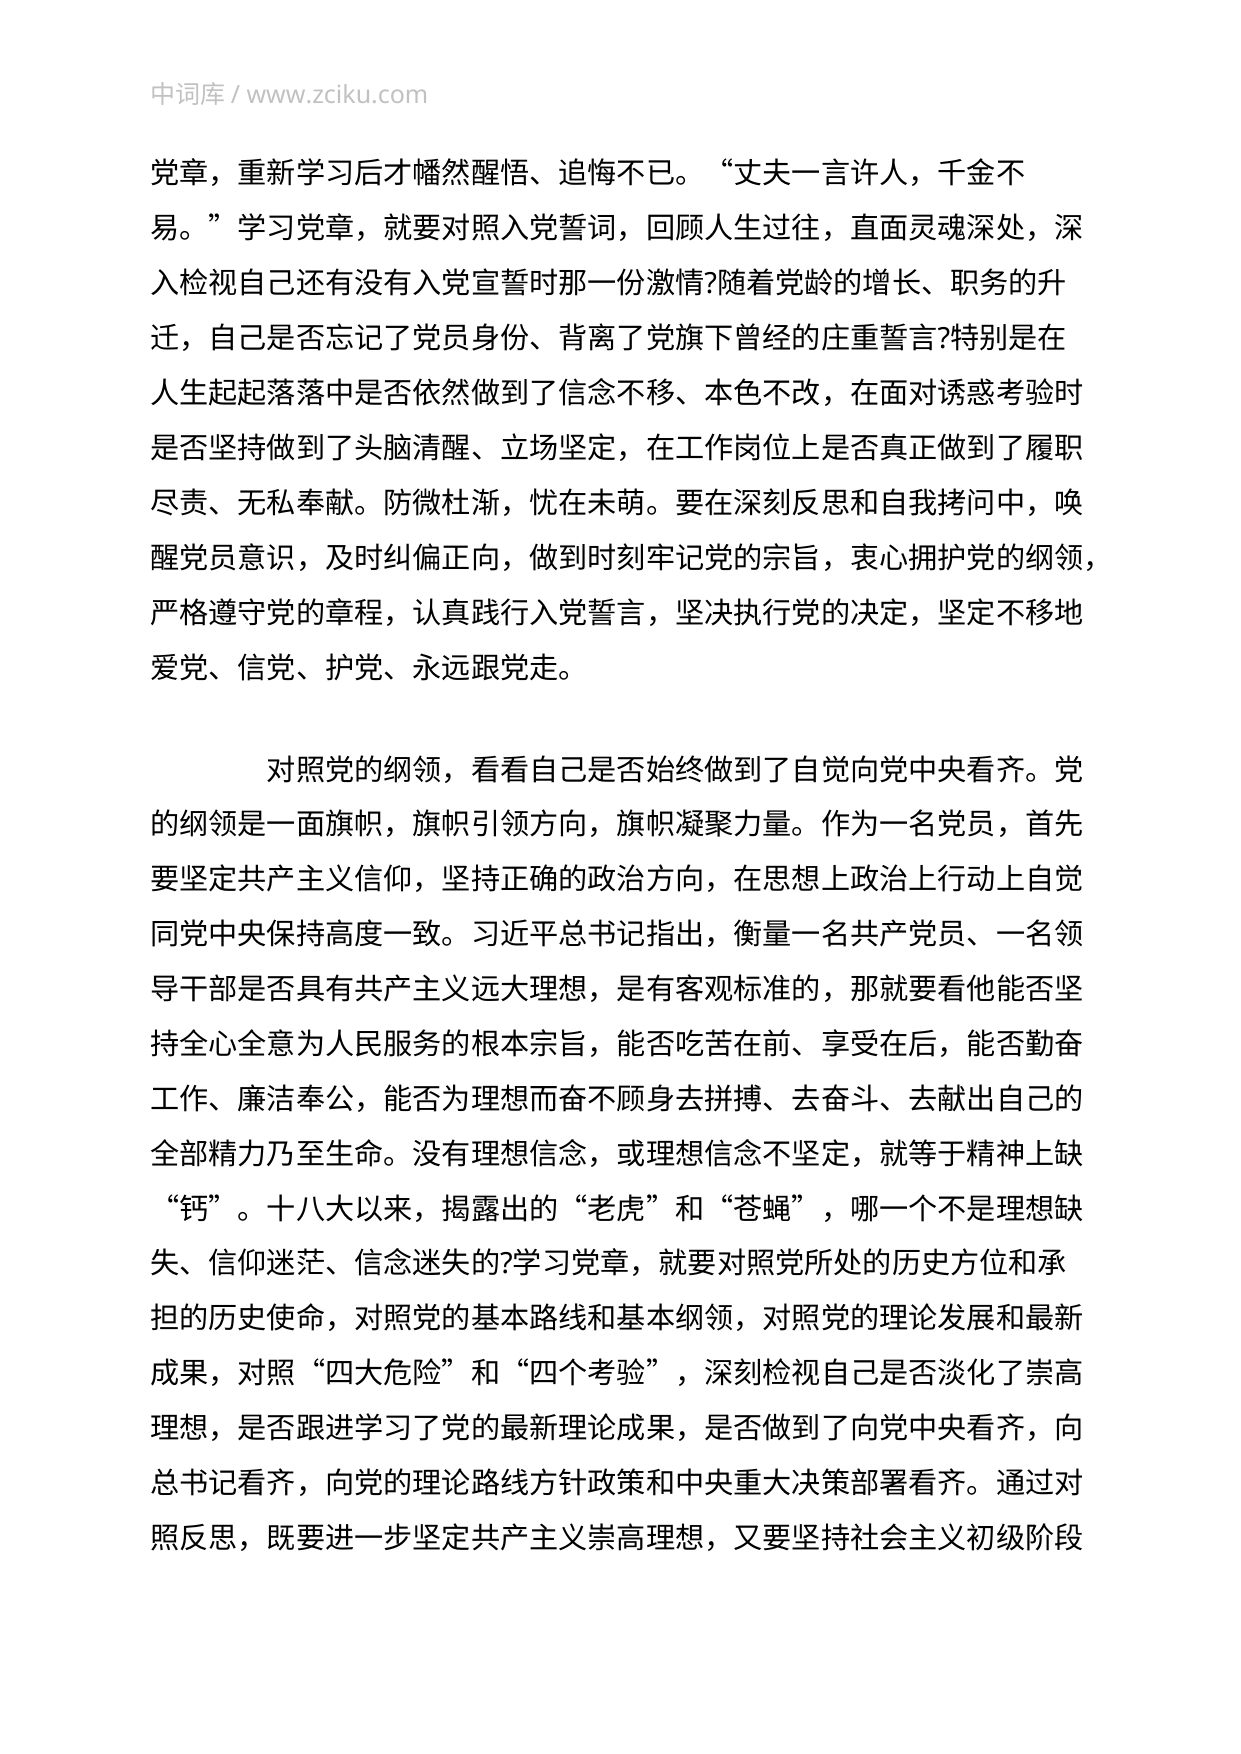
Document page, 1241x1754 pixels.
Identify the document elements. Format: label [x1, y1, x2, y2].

text [150, 150, 1090, 687]
text [150, 746, 1090, 1557]
